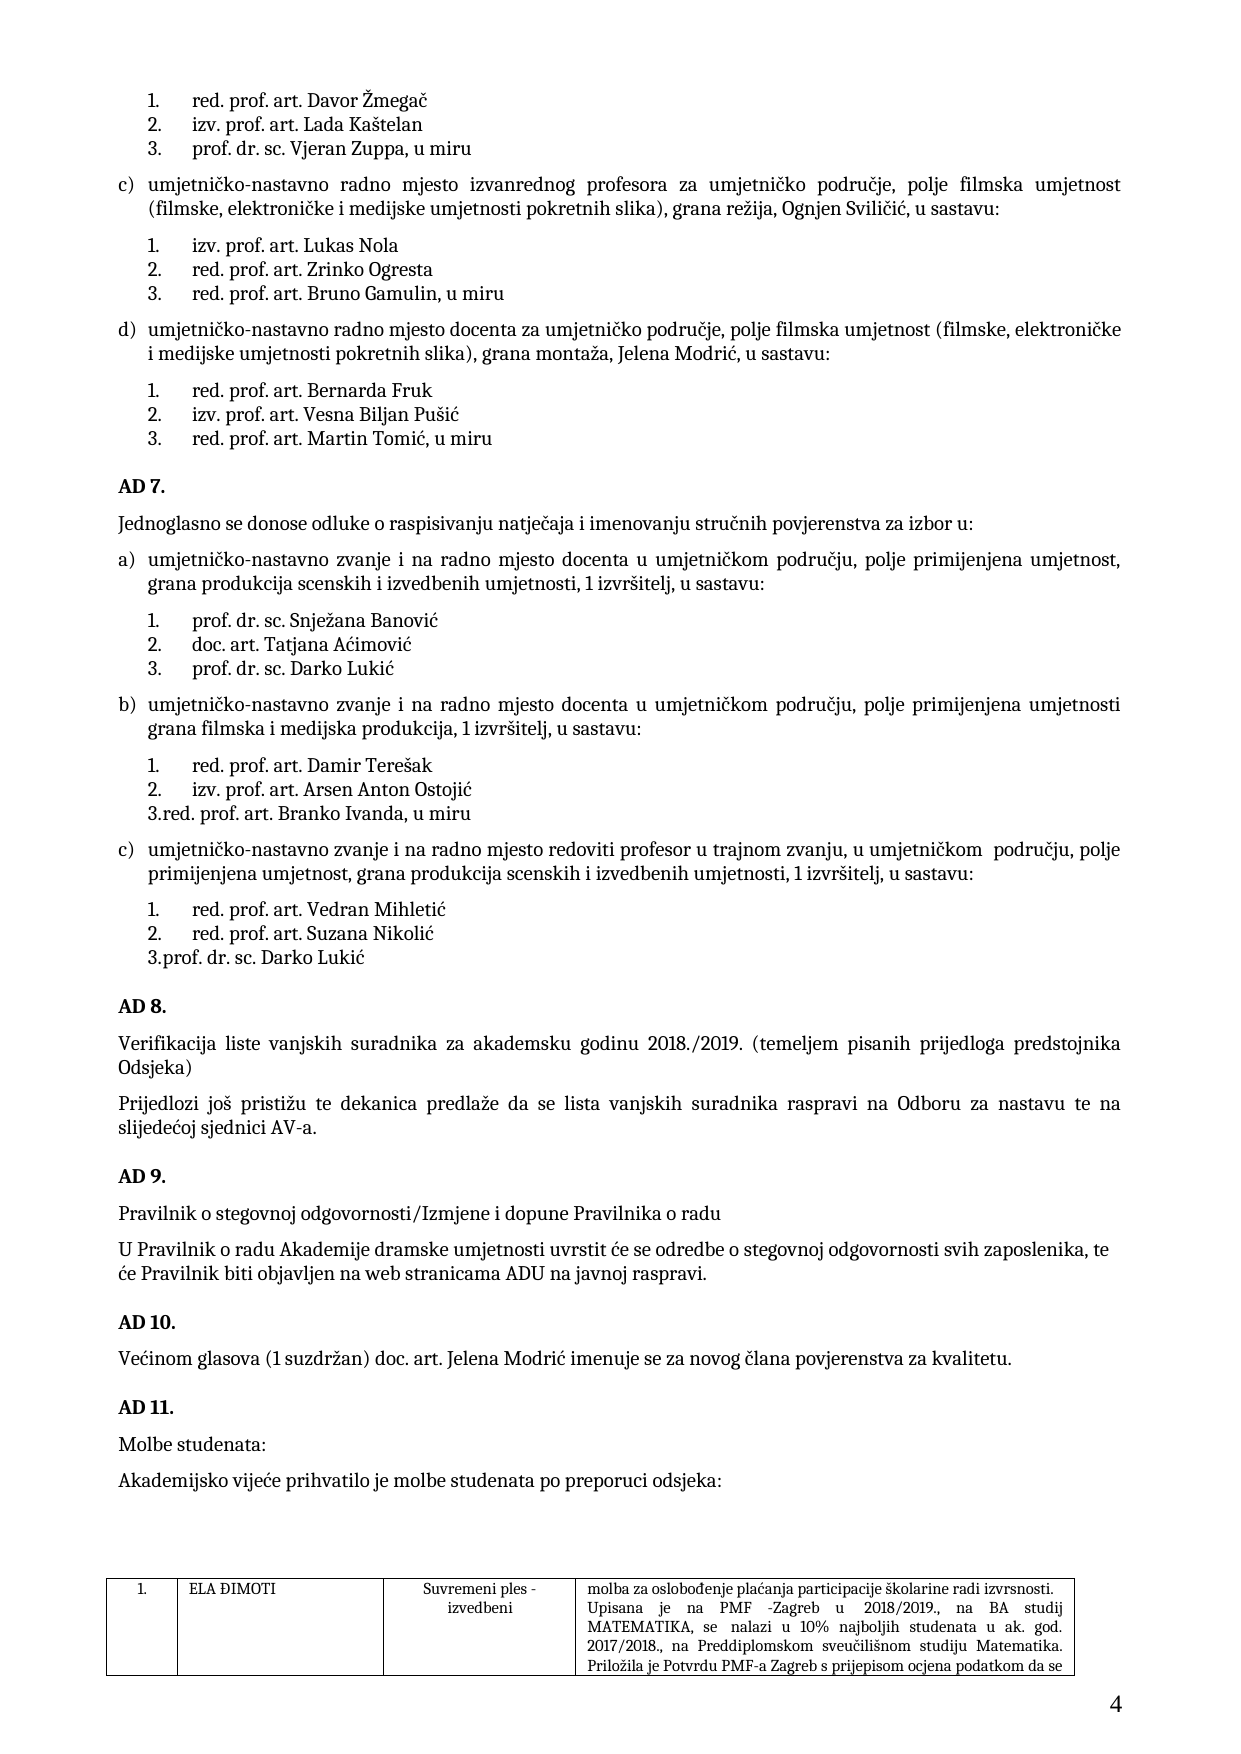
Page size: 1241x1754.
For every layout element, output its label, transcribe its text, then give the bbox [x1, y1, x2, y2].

text Pravilnik o stegovnoj odgovornosti/Izmjene i dopune Pravilnika o radu [118, 1201, 1122, 1225]
text Većinom glasova (1 suzdržan) doc. art. Jelena Modrić imenuje se za novog člana povjerenstva za kvalitetu. [118, 1347, 1122, 1371]
list Jednoglasno se donose odluke o raspisivanju natječaja i imenovanju stručnih povjerenstva za izbor u: [118, 512, 1122, 536]
list umjetničko-nastavno zvanje i na radno mjesto docenta u umjetničkom području, polje primijenjena umjetnosti grana filmska i medijska produkcija, 1 izvršitelj, u sastavu: [118, 693, 1122, 741]
text 1. red. prof. art. Vedran Mihletić [148, 898, 1122, 922]
text 3. red. prof. art. Martin Tomić, u miru [118, 426, 1122, 450]
list 3. prof. dr. sc. Darko Lukić [148, 946, 1122, 970]
text 1. red. prof. art. Bernarda Fruk [148, 378, 1122, 402]
text Molbe studenata: [118, 1432, 1122, 1456]
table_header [384, 1579, 575, 1675]
text 2. doc. art. Tatjana Aćimović [118, 632, 1122, 656]
list umjetničko-nastavno zvanje i na radno mjesto redoviti profesor u trajnom zvanju, u umjetničkom području, polje primijenjena umjetnost, grana produkcija scenskih i izvedbenih umjetnosti, 1 izvršitelj, u sastavu: [118, 838, 1122, 886]
text 3. prof. dr. sc. Darko Lukić [118, 656, 1122, 680]
text 3. red. prof. art. Bruno Gamulin, u miru [118, 281, 1122, 305]
text AD 8. [118, 995, 1122, 1019]
text 1. red. prof. art. Damir Terešak [148, 753, 1122, 777]
text 2. izv. prof. art. Arsen Anton Ostojić [118, 777, 1122, 801]
text 2. red. prof. art. Zrinko Ogresta [118, 257, 1122, 281]
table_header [576, 1579, 1074, 1675]
text 1. izv. prof. art. Lukas Nola [148, 233, 1122, 257]
text d) umjetničko-nastavno radno mjesto docenta za umjetničko područje, polje filmska umjetnost (filmske, elektroničke i medijske umjetnosti pokretnih slika), grana montaža, Jelena Modrić, u sastavu: [118, 318, 1122, 366]
text AD 7. [118, 475, 1122, 499]
text AD 10. [118, 1311, 1122, 1334]
text AD 11. [118, 1396, 1122, 1420]
text 2. izv. prof. art. Vesna Biljan Pušić [118, 402, 1122, 426]
list Prijedlozi još pristižu te dekanica predlaže da se lista vanjskih suradnika raspravi na Odboru za nastavu te na slijedećoj sjednici AV-a. [118, 1092, 1122, 1140]
list Verifikacija liste vanjskih suradnika za akademsku godinu 2018./2019. (temeljem pisanih prijedloga predstojnika Odsjeka) [118, 1031, 1122, 1079]
text 1. red. prof. art. Davor Žmegač [148, 89, 1122, 113]
table_header 1. [107, 1579, 177, 1675]
table_header ELA ĐIMOTI [178, 1579, 383, 1675]
text 2. red. prof. art. Suzana Nikolić [118, 922, 1122, 946]
list 3. red. prof. art. Branko Ivanda, u miru [148, 801, 1122, 825]
text 3. prof. dr. sc. Vjeran Zuppa, u miru [118, 137, 1122, 161]
list umjetničko-nastavno zvanje i na radno mjesto docenta u umjetničkom području, polje primijenjena umjetnost, grana produkcija scenskih i izvedbenih umjetnosti, 1 izvršitelj, u sastavu: [118, 548, 1122, 596]
text 1. prof. dr. sc. Snježana Banović [148, 608, 1122, 632]
text c) umjetničko-nastavno radno mjesto izvanrednog profesora za umjetničko područje, polje filmska umjetnost (filmske, elektroničke i medijske umjetnosti pokretnih slika), grana režija, Ognjen Sviličić, u sastavu: [118, 173, 1122, 221]
text 2. izv. prof. art. Lada Kaštelan [118, 113, 1122, 137]
text U Pravilnik o radu Akademije dramske umjetnosti uvrstit će se odredbe o stegovnoj odgovornosti svih zaposlenika, te će Pravilnik biti objavljen na web stranicama ADU na javnoj raspravi. [118, 1238, 1122, 1286]
text AD 9. [118, 1165, 1122, 1189]
text Akademijsko vijeće prihvatilo je molbe studenata po preporuci odsjeka: [118, 1469, 1122, 1493]
